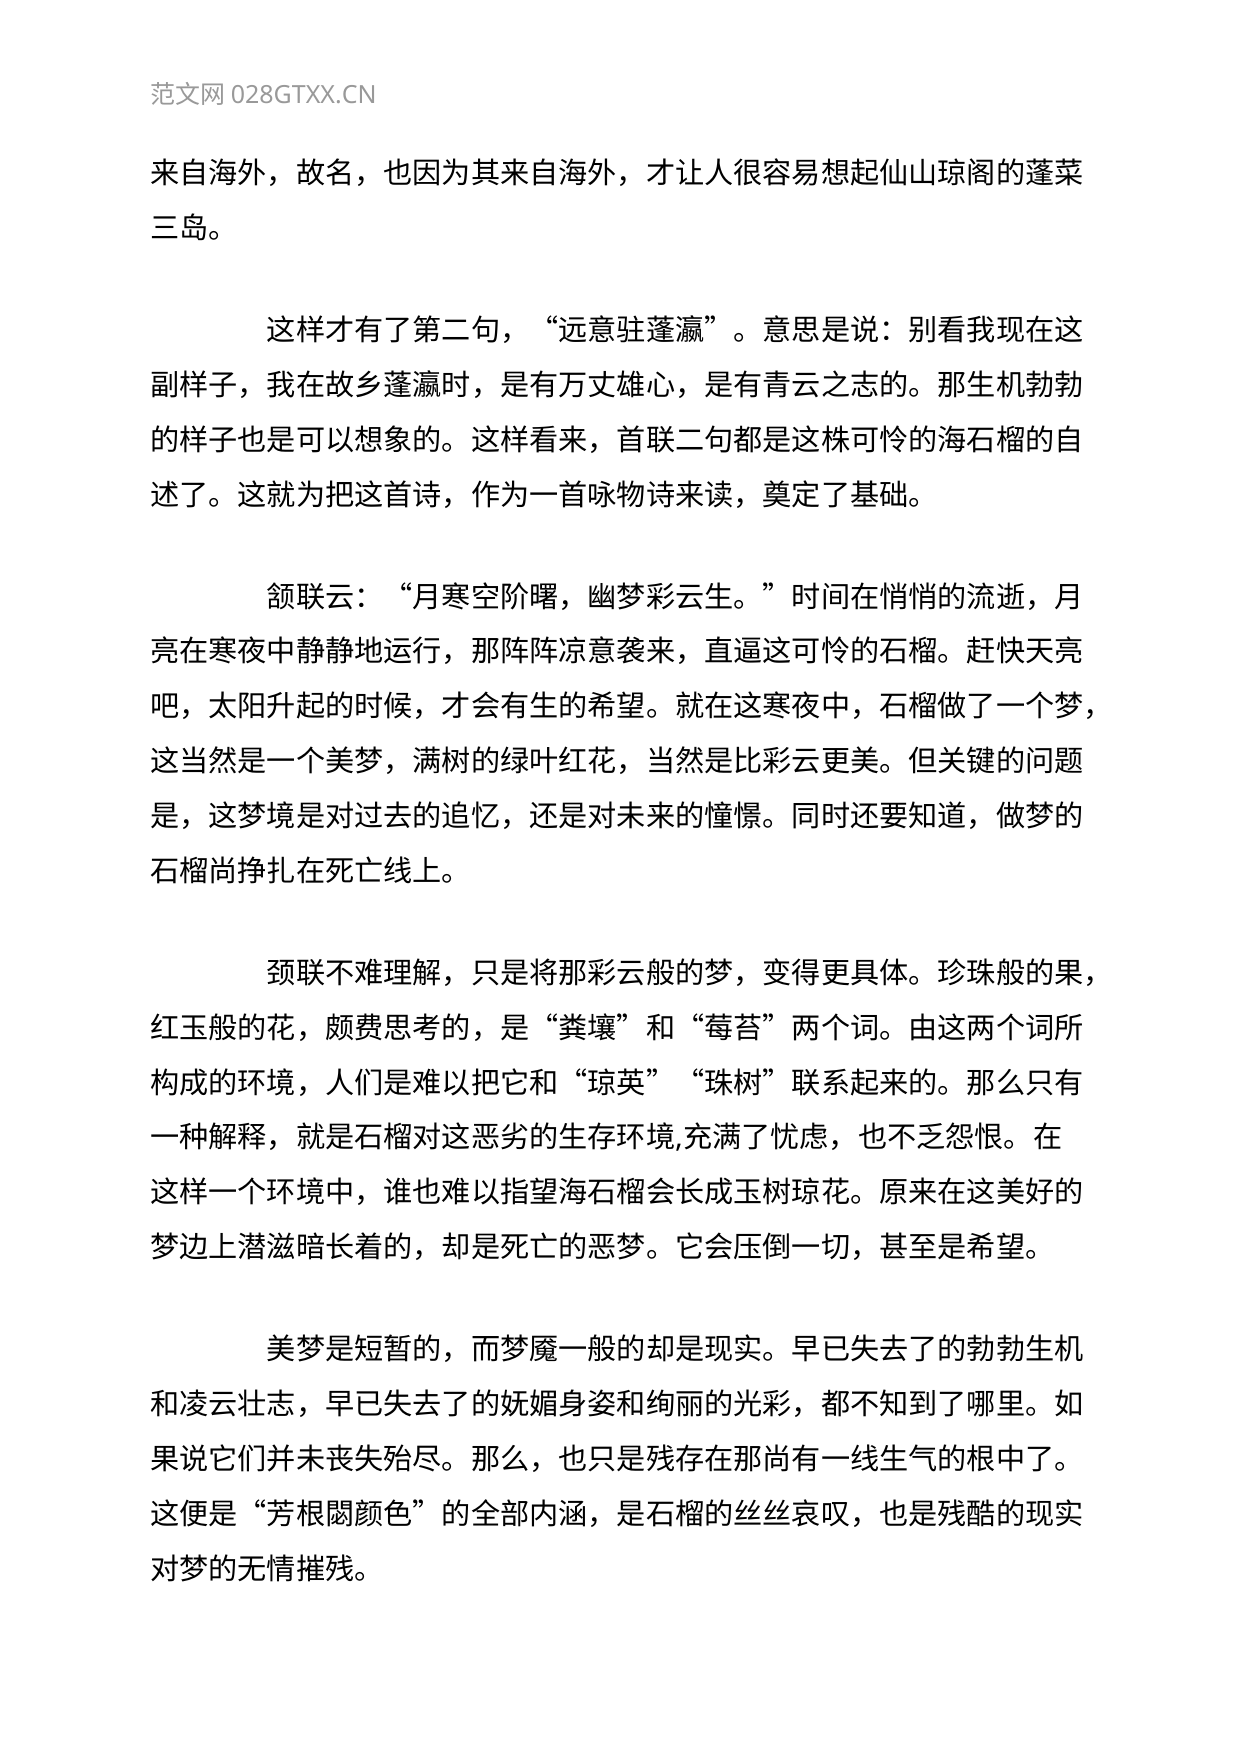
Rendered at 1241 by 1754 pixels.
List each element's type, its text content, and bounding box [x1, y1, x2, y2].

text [150, 150, 1090, 247]
text 颔联云：“月寒空阶曙，幽梦彩云生。”时间在悄悄的流逝，月亮在寒夜中静静地运行，那阵阵凉意袭来，直逼这可怜的石榴。赶快天亮吧，太阳升起的时候，才会有生的希望。就在这寒夜中，石榴做了一个梦，这当然是一个美梦，满树的绿叶红花，当然是比彩云更美。但关键的问题是，这梦境是对过去的追忆，还是对未来的憧憬。同时还要知道，做梦的石榴尚挣扎在死亡线上。 [150, 573, 1090, 890]
text 颈联不难理解，只是将那彩云般的梦，变得更具体。珍珠般的果，红玉般的花，颇费思考的，是“粪壤”和“莓苔”两个词。由这两个词所构成的环境，人们是难以把它和“琼英”“珠树”联系起来的。那么只有一种解释，就是石榴对这恶劣的生存环境,充满了忧虑，也不乏怨恨。在这样一个环境中，谁也难以指望海石榴会长成玉树琼花。原来在这美好的梦边上潜滋暗长着的，却是死亡的恶梦。它会压倒一切，甚至是希望。 [150, 949, 1090, 1266]
text 美梦是短暂的，而梦魇一般的却是现实。早已失去了的勃勃生机和凌云壮志，早已失去了的妩媚身姿和绚丽的光彩，都不知到了哪里。如果说它们并未丧失殆尽。那么，也只是残存在那尚有一线生气的根中了。这便是“芳根閟颜色”的全部内涵，是石榴的丝丝哀叹，也是残酷的现实对梦的无情摧残。 [150, 1326, 1090, 1588]
text 这样才有了第二句，“远意驻蓬瀛”。意思是说：别看我现在这副样子，我在故乡蓬瀛时，是有万丈雄心，是有青云之志的。那生机勃勃的样子也是可以想象的。这样看来，首联二句都是这株可怜的海石榴的自述了。这就为把这首诗，作为一首咏物诗来读，奠定了基础。 [150, 307, 1090, 514]
